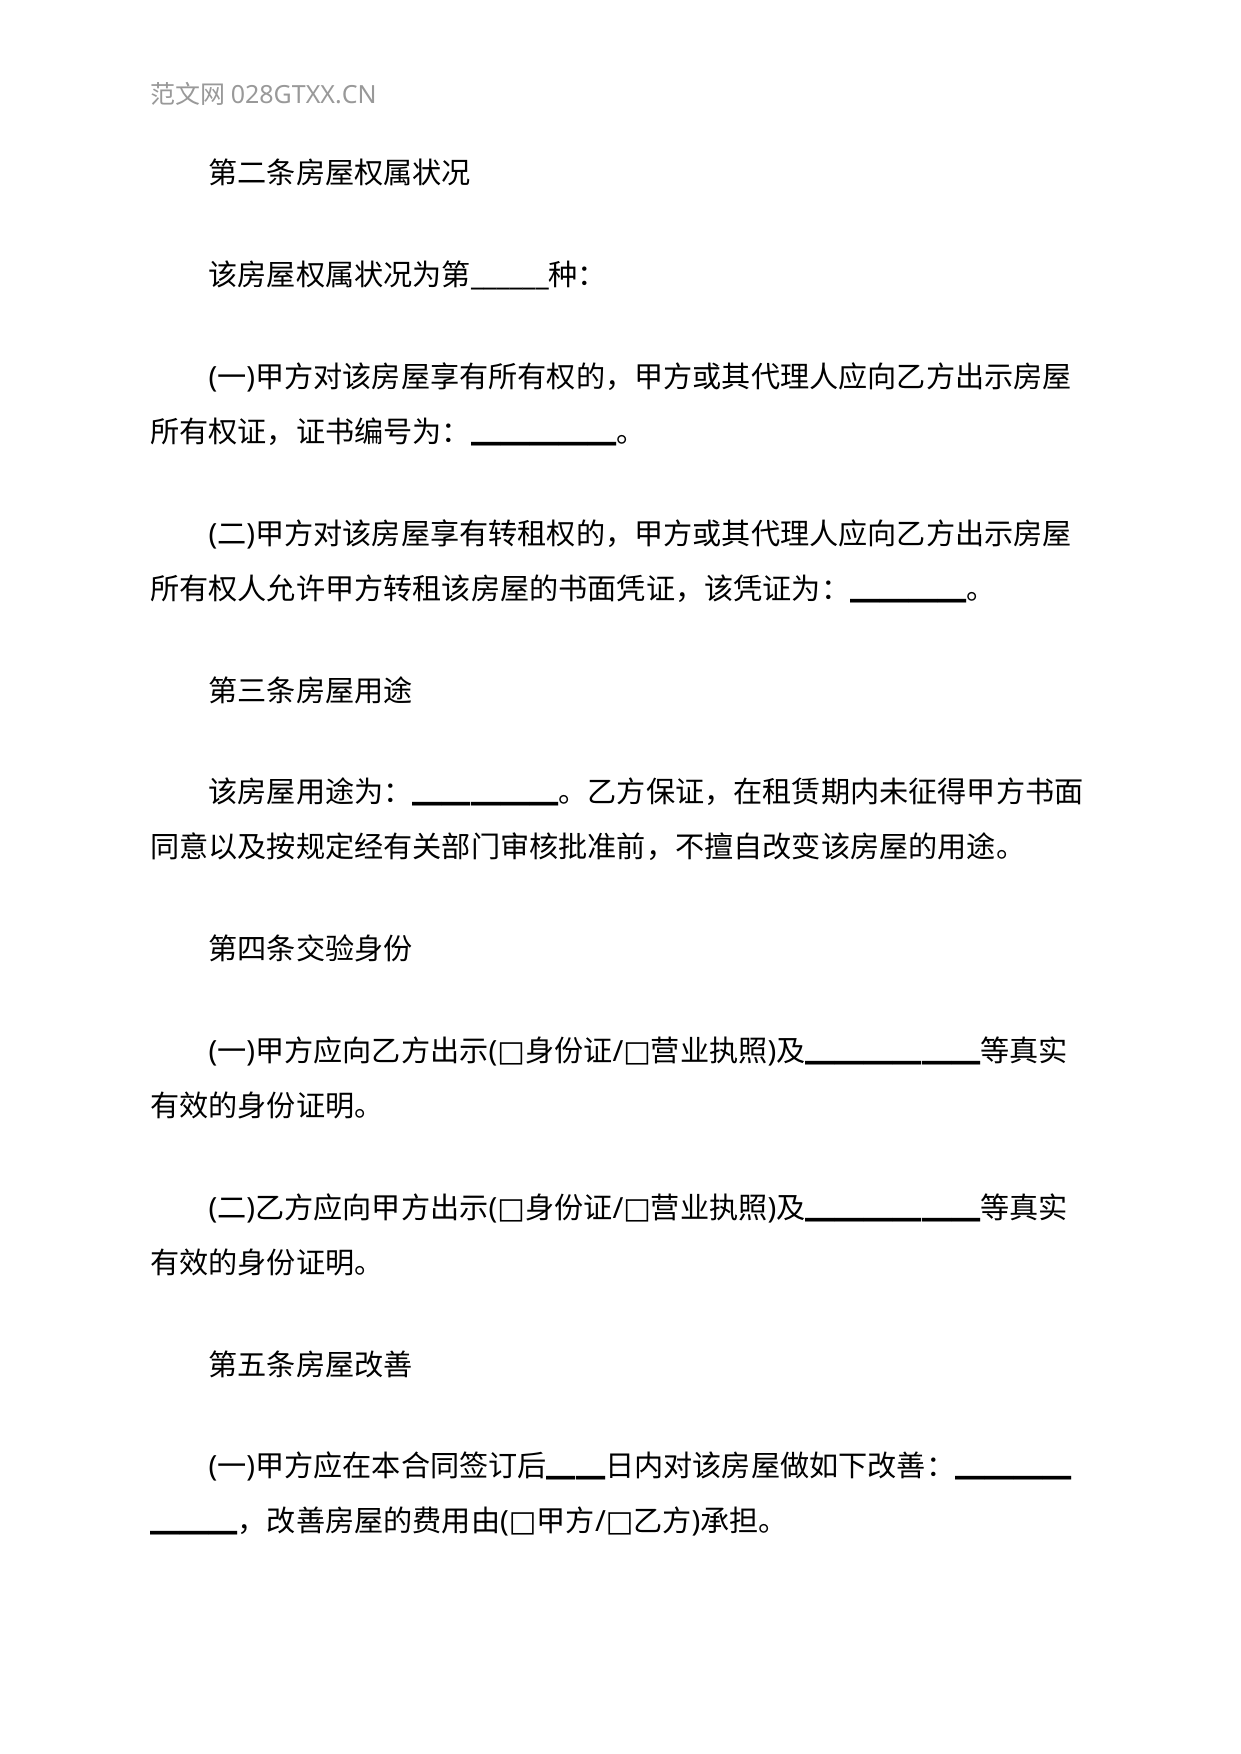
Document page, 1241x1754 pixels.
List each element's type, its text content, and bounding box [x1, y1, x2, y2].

text 第二条房屋权属状况 [150, 150, 1090, 192]
text 该房屋权属状况为第______种： [150, 252, 1090, 294]
text 第三条房屋用途 [150, 667, 1090, 709]
text 第五条房屋改善 [150, 1341, 1090, 1383]
text (二)甲方对该房屋享有转租权的，甲方或其代理人应向乙方出示房屋所有权人允许甲方转租该房屋的书面凭证，该凭证为：▁▁▁▁。 [150, 511, 1090, 608]
text (一)甲方应在本合同签订后▁▁日内对该房屋做如下改善：▁▁▁▁▁▁▁，改善房屋的费用由(□甲方/□乙方)承担。 [150, 1443, 1090, 1540]
text (二)乙方应向甲方出示(□身份证/□营业执照)及▁▁▁▁▁▁等真实有效的身份证明。 [150, 1184, 1090, 1282]
text 该房屋用途为：▁▁▁▁▁。乙方保证，在租赁期内未征得甲方书面同意以及按规定经有关部门审核批准前，不擅自改变该房屋的用途。 [150, 769, 1090, 866]
text (一)甲方应向乙方出示(□身份证/□营业执照)及▁▁▁▁▁▁等真实有效的身份证明。 [150, 1027, 1090, 1125]
text 第四条交验身份 [150, 926, 1090, 968]
text (一)甲方对该房屋享有所有权的，甲方或其代理人应向乙方出示房屋所有权证，证书编号为：▁▁▁▁▁。 [150, 354, 1090, 451]
